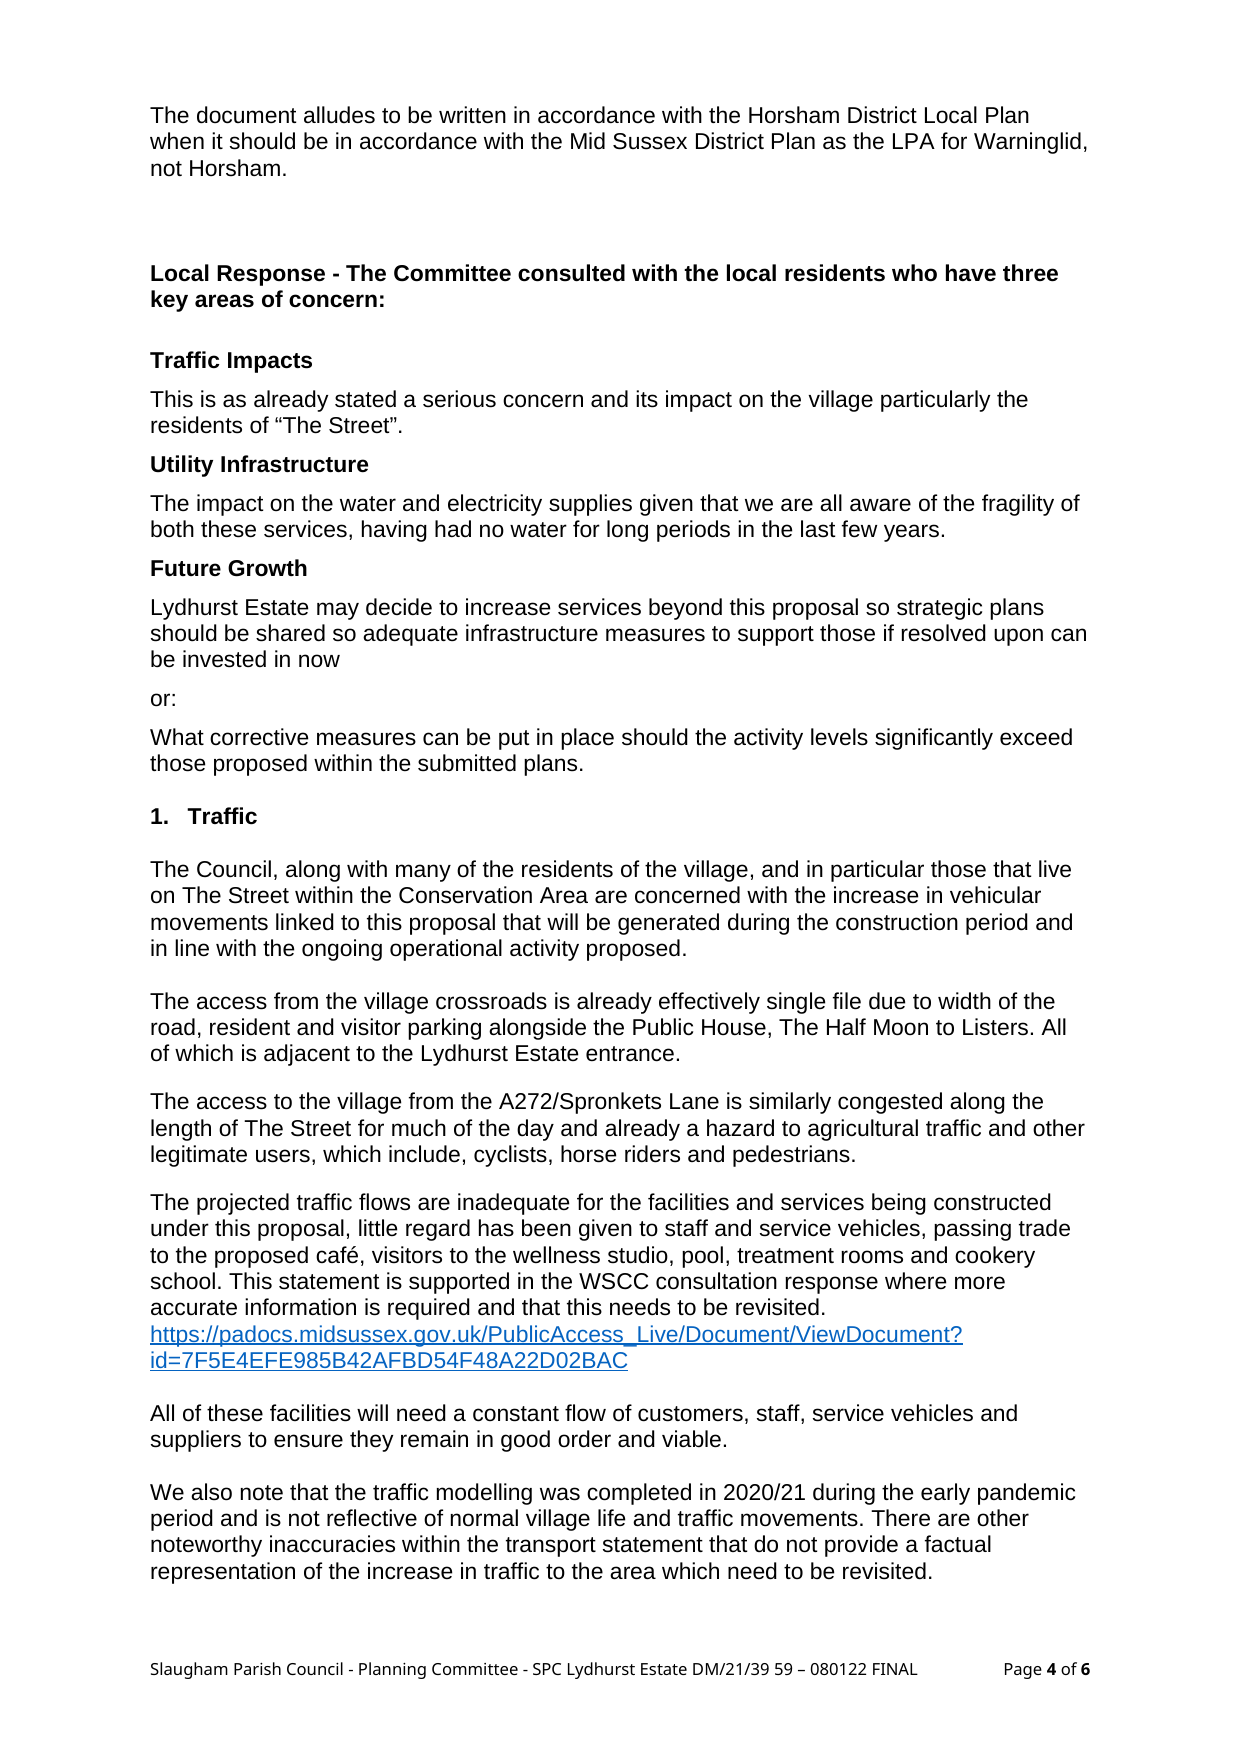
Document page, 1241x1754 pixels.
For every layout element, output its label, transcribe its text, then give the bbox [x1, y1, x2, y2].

text The document alludes to be written in accordance with the Horsham District Local Plan when it should be in accordance with the Mid Sussex District Plan as the LPA for Warninglid, not Horsham. [150, 102, 1090, 181]
text This is as already stated a serious concern and its impact on the village particularly the residents of “The Street”. [150, 386, 1090, 438]
text We also note that the traffic modelling was completed in 2020/21 during the early pandemic period and is not reflective of normal village life and traffic movements. There are other noteworthy inaccuracies within the transport statement that do not provide a factual representation of the increase in traffic to the area which need to be revisited. [150, 1479, 1090, 1584]
text or: [150, 685, 1090, 712]
text The access to the village from the A272/Spronkets Lane is similarly congested along the length of The Street for much of the day and already a hazard to agricultural traffic and other legitimate users, which include, cyclists, horse riders and pedestrians. [150, 1088, 1090, 1167]
text Traffic Impacts [150, 347, 1090, 373]
text The access from the village crossroads is already effectively single file due to width of the road, resident and visitor parking alongside the Public House, The Half Moon to Listers. All of which is adjacent to the Lydhurst Estate entrance. [150, 988, 1090, 1067]
text The projected traffic flows are inadequate for the facilities and services being constructed under this proposal, little regard has been given to staff and service vehicles, passing trade to the proposed café, visitors to the wellness studio, pool, treatment rooms and cookery school. This statement is supported in the WSCC consultation response where more accurate information is required and that this needs to be revisited. [150, 1189, 1090, 1321]
text https://padocs.midsussex.gov.uk/PublicAccess_Live/Document/ViewDocument?id=7F5E4EFE985B42AFBD54F48A22D02BAC [150, 1321, 1090, 1373]
text Utility Infrastructure [150, 451, 1090, 477]
text Future Growth [150, 555, 1090, 581]
list Traffic [150, 803, 1090, 829]
text Local Response - The Committee consulted with the local residents who have three key areas of concern: [150, 260, 1090, 313]
text What corrective measures can be put in place should the activity levels significantly exceed those proposed within the submitted plans. [150, 724, 1090, 777]
text The Council, along with many of the residents of the village, and in particular those that live on The Street within the Conservation Area are concerned with the increase in vehicular movements linked to this proposal that will be generated during the construction period and in line with the ongoing operational activity proposed. [150, 856, 1090, 961]
text All of these facilities will need a constant flow of customers, staff, service vehicles and suppliers to ensure they remain in good order and viable. [150, 1400, 1090, 1452]
text The impact on the water and electricity supplies given that we are all aware of the fragility of both these services, having had no water for long periods in the last few years. [150, 489, 1090, 542]
text Lydhurst Estate may decide to increase services beyond this proposal so strategic plans should be shared so adequate infrastructure measures to support those if resolved upon can be invested in now [150, 594, 1090, 673]
